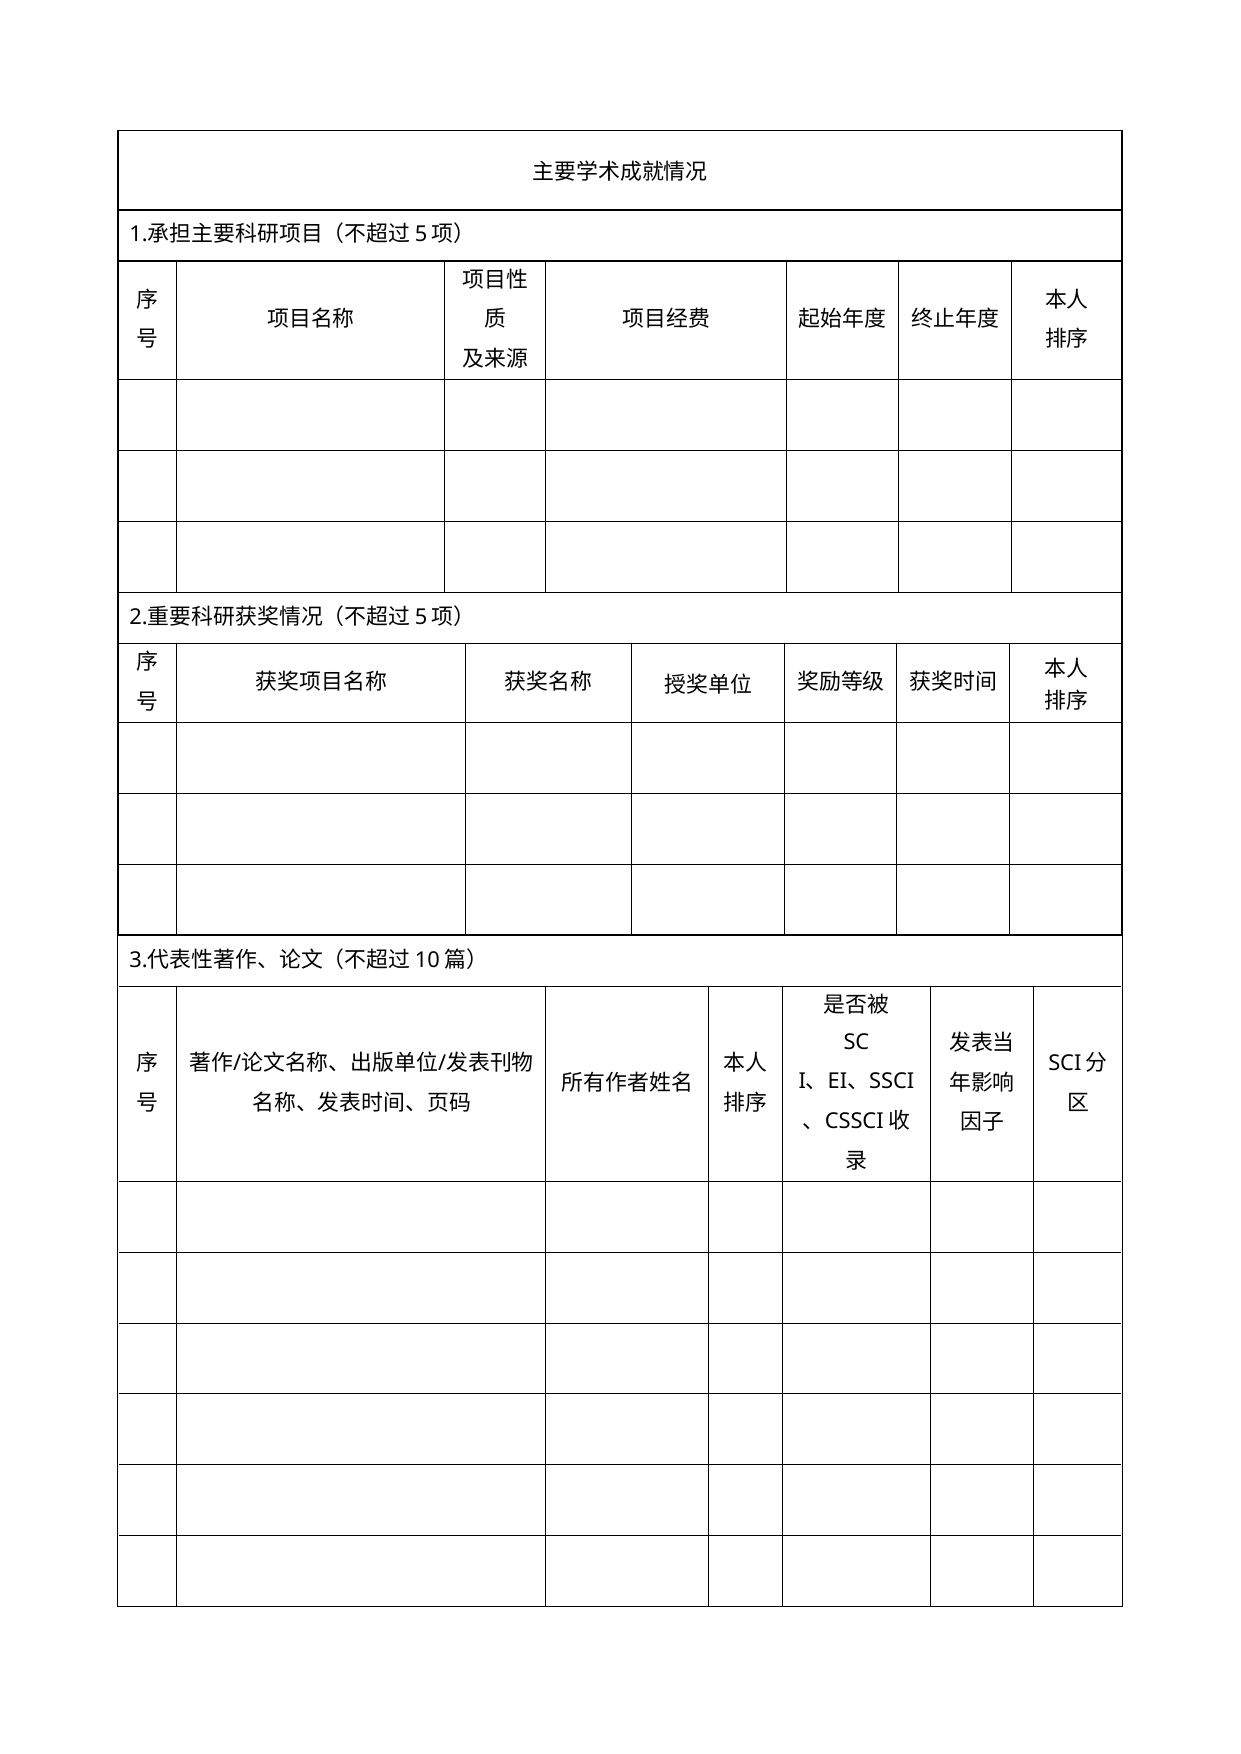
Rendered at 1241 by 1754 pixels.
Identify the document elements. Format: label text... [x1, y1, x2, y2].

table_cell [931, 1536, 1033, 1606]
table_cell 1.承担主要科研项目（不超过5项） [119, 211, 1121, 260]
table_cell [177, 1253, 545, 1322]
table_cell [546, 1394, 708, 1464]
table_cell 获奖时间 [897, 644, 1009, 722]
table_cell 终止年度 [899, 262, 1011, 379]
table_cell [119, 794, 176, 863]
table_cell [118, 1181, 176, 1252]
table_cell [177, 522, 444, 591]
table_cell 本人 排序 [1010, 644, 1121, 722]
table_cell [118, 1323, 176, 1393]
table_cell [897, 865, 1009, 934]
table_cell [632, 794, 784, 863]
table_cell [119, 865, 176, 934]
table_cell [445, 451, 545, 521]
table_cell [177, 723, 465, 793]
table_cell [1034, 1393, 1122, 1464]
table_cell [119, 522, 176, 591]
table_cell [466, 723, 631, 793]
table_cell [899, 522, 1011, 591]
table_cell 本人排序 [709, 987, 782, 1181]
table_cell [177, 794, 465, 863]
table_cell [783, 1253, 930, 1322]
table_cell [177, 1182, 545, 1252]
table_cell 授奖单位 [632, 644, 784, 722]
table_cell [118, 1535, 176, 1606]
table_cell [445, 380, 545, 450]
table_cell [177, 1394, 545, 1464]
table_cell 是否被SCI、EI、SSCI、CSSCI收录 [783, 987, 930, 1181]
table_cell [1034, 1464, 1122, 1535]
table_cell [1034, 1181, 1122, 1252]
table_cell [177, 380, 444, 450]
table_cell [931, 1394, 1033, 1464]
table_cell [546, 1465, 708, 1535]
table_cell 奖励等级 [785, 644, 896, 722]
table_cell [899, 380, 1011, 450]
table_cell 获奖项目名称 [177, 644, 465, 722]
table_cell [931, 1182, 1033, 1252]
table_cell 获奖名称 [466, 644, 631, 722]
table_cell [546, 380, 786, 450]
table_cell [709, 1465, 782, 1535]
table_cell 项目名称 [177, 262, 444, 379]
table_cell [931, 1253, 1033, 1322]
table_cell [118, 1464, 176, 1535]
table_cell [546, 451, 786, 521]
table_cell 序号 [119, 262, 176, 379]
table_cell [783, 1536, 930, 1606]
table_cell [931, 1324, 1033, 1393]
table_cell [445, 522, 545, 591]
table_cell [177, 1465, 545, 1535]
table_cell [632, 865, 784, 934]
table_cell [785, 865, 896, 934]
table_cell [119, 380, 176, 450]
table_cell [785, 794, 896, 863]
table_cell [1034, 1323, 1122, 1393]
table_cell [783, 1394, 930, 1464]
table_cell [709, 1324, 782, 1393]
table_cell 项目性质 及来源 [445, 262, 545, 379]
table_cell [177, 1536, 545, 1606]
table_header 主要学术成就情况 [119, 131, 1121, 209]
table_cell [546, 522, 786, 591]
table_cell 著作/论文名称、出版单位/发表刊物名称、发表时间、页码 [177, 987, 545, 1181]
table_cell [787, 451, 898, 521]
table_cell [897, 723, 1009, 793]
table_cell 发表当年影响因子 [931, 987, 1033, 1181]
table_cell [709, 1536, 782, 1606]
table_cell [1034, 1535, 1122, 1606]
table_cell [783, 1182, 930, 1252]
table_cell [1012, 451, 1121, 521]
table_cell [931, 1465, 1033, 1535]
table_cell [709, 1253, 782, 1322]
table_cell [632, 723, 784, 793]
table_cell [1012, 380, 1121, 450]
table_cell 3.代表性著作、论文（不超过10篇） [118, 936, 1122, 986]
table_cell [119, 723, 176, 793]
table_cell [897, 794, 1009, 863]
table_cell [118, 1393, 176, 1464]
table_cell 本人 排序 [1012, 262, 1121, 379]
table_cell [899, 451, 1011, 521]
table_cell [177, 1324, 545, 1393]
table_cell [1010, 865, 1121, 934]
table_cell 项目经费 [546, 262, 786, 379]
table_cell [546, 1253, 708, 1322]
table_cell 序号 [119, 644, 176, 722]
table_cell SCI分区 [1034, 986, 1122, 1181]
table_cell [546, 1324, 708, 1393]
table_cell [466, 865, 631, 934]
table_cell [466, 794, 631, 863]
table_cell [783, 1465, 930, 1535]
table_cell 起始年度 [787, 262, 898, 379]
table_cell [785, 723, 896, 793]
table_cell [119, 451, 176, 521]
table_cell [787, 522, 898, 591]
table_cell [787, 380, 898, 450]
table_cell [177, 865, 465, 934]
table_cell 所有作者姓名 [546, 987, 708, 1181]
table_cell 2.重要科研获奖情况（不超过5项） [119, 593, 1121, 643]
table_cell [1010, 794, 1121, 863]
table_cell [177, 451, 444, 521]
table_cell [118, 1252, 176, 1322]
table_cell [1010, 723, 1121, 793]
table_cell [709, 1182, 782, 1252]
table_cell 序号 [118, 986, 176, 1181]
table_cell [783, 1324, 930, 1393]
table_cell [1034, 1252, 1122, 1322]
table_cell [709, 1394, 782, 1464]
table_cell [546, 1182, 708, 1252]
table_cell [546, 1536, 708, 1606]
table_cell [1012, 522, 1121, 591]
